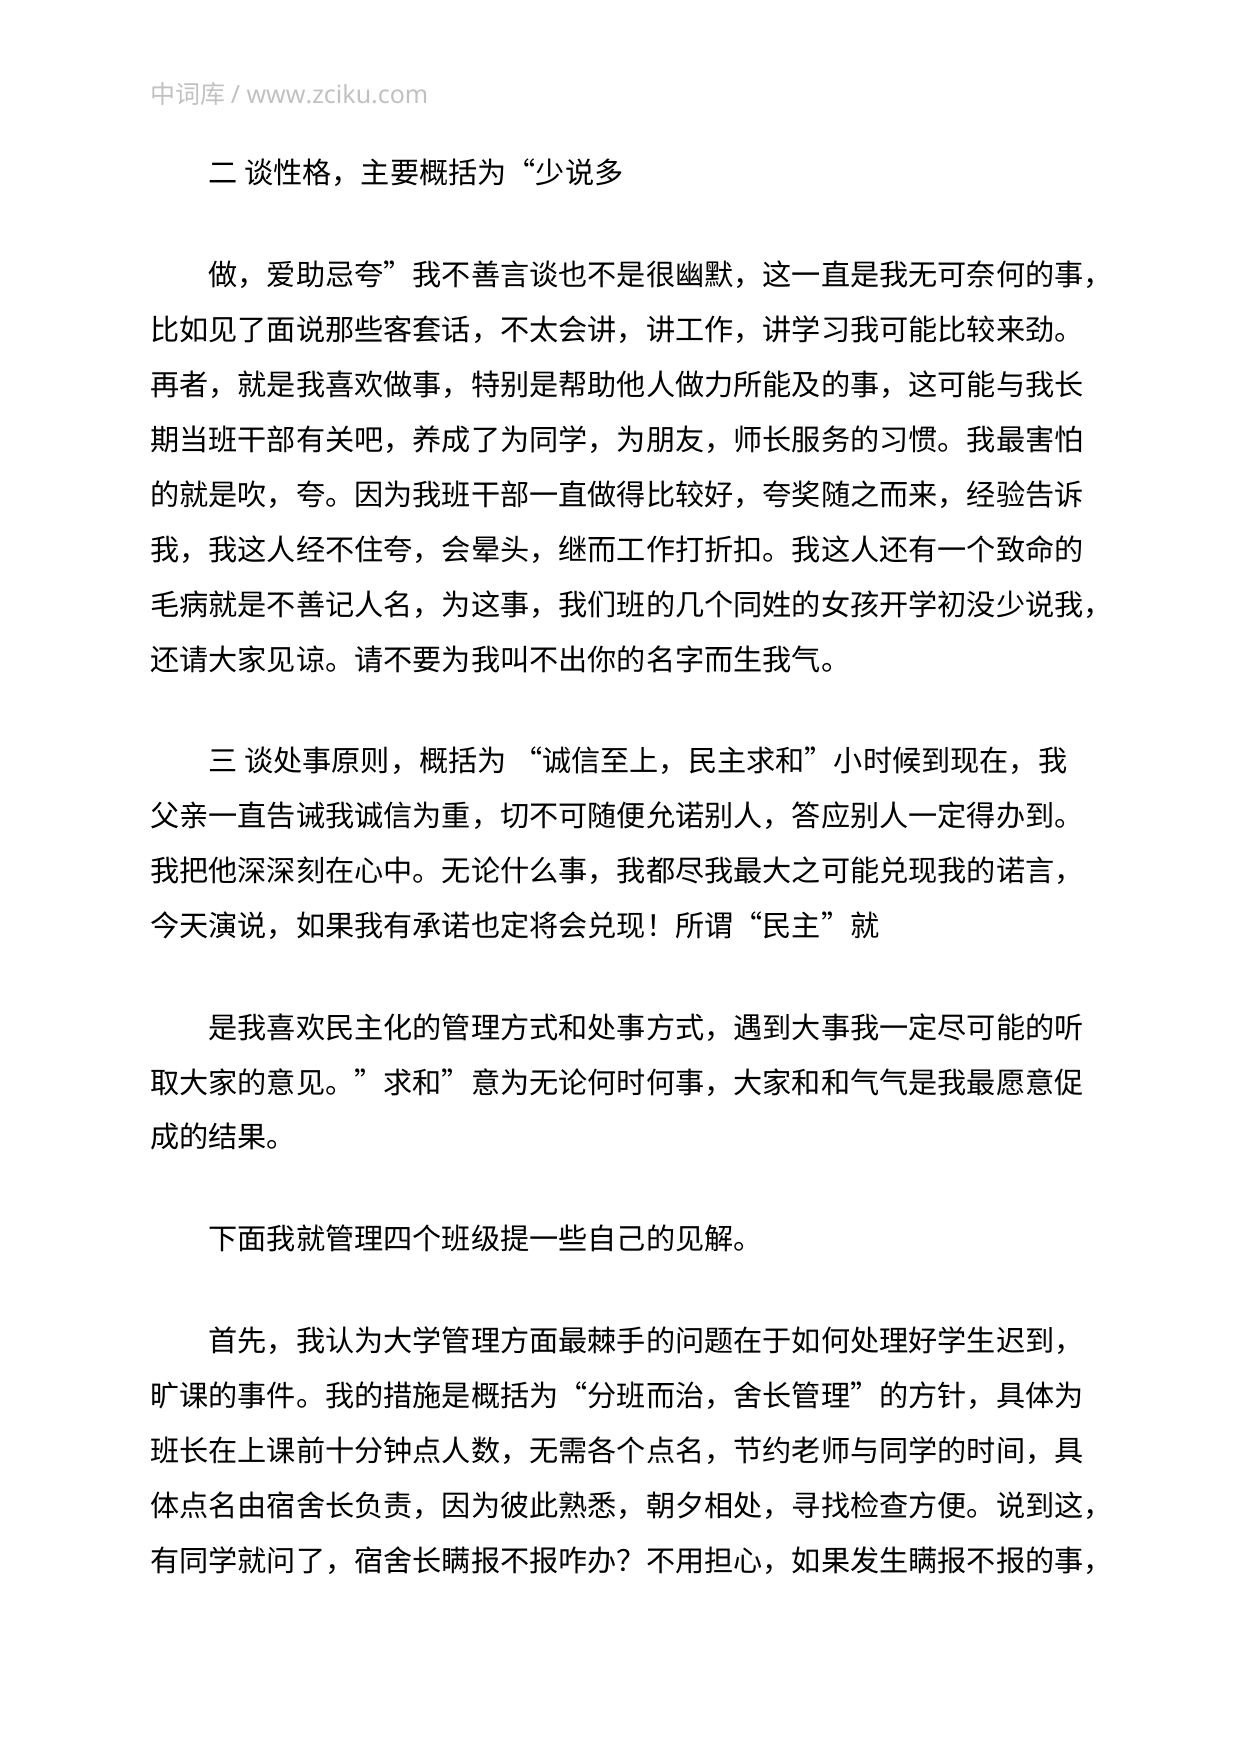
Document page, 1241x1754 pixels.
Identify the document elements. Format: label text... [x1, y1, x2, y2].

text 做，爱助忌夸”我不善言谈也不是很幽默，这一直是我无可奈何的事，比如见了面说那些客套话，不太会讲，讲工作，讲学习我可能比较来劲。再者，就是我喜欢做事，特别是帮助他人做力所能及的事，这可能与我长期当班干部有关吧，养成了为同学，为朋友，师长服务的习惯。我最害怕的就是吹，夸。因为我班干部一直做得比较好，夸奖随之而来，经验告诉我，我这人经不住夸，会晕头，继而工作打折扣。我这人还有一个致命的毛病就是不善记人名，为这事，我们班的几个同姓的女孩开学初没少说我，还请大家见谅。请不要为我叫不出你的名字而生我气。 [150, 252, 1090, 678]
text 二 谈性格，主要概括为“少说多 [150, 150, 1090, 192]
text 下面我就管理四个班级提一些自己的见解。 [150, 1216, 1090, 1258]
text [150, 1318, 1090, 1579]
text 是我喜欢民主化的管理方式和处事方式，遇到大事我一定尽可能的听取大家的意见。”求和”意为无论何时何事，大家和和气气是我最愿意促成的结果。 [150, 1004, 1090, 1156]
text 三 谈处事原则，概括为 “诚信至上，民主求和”小时候到现在，我父亲一直告诫我诚信为重，切不可随便允诺别人，答应别人一定得办到。我把他深深刻在心中。无论什么事，我都尽我最大之可能兑现我的诺言，今天演说，如果我有承诺也定将会兑现！所谓“民主”就 [150, 738, 1090, 945]
